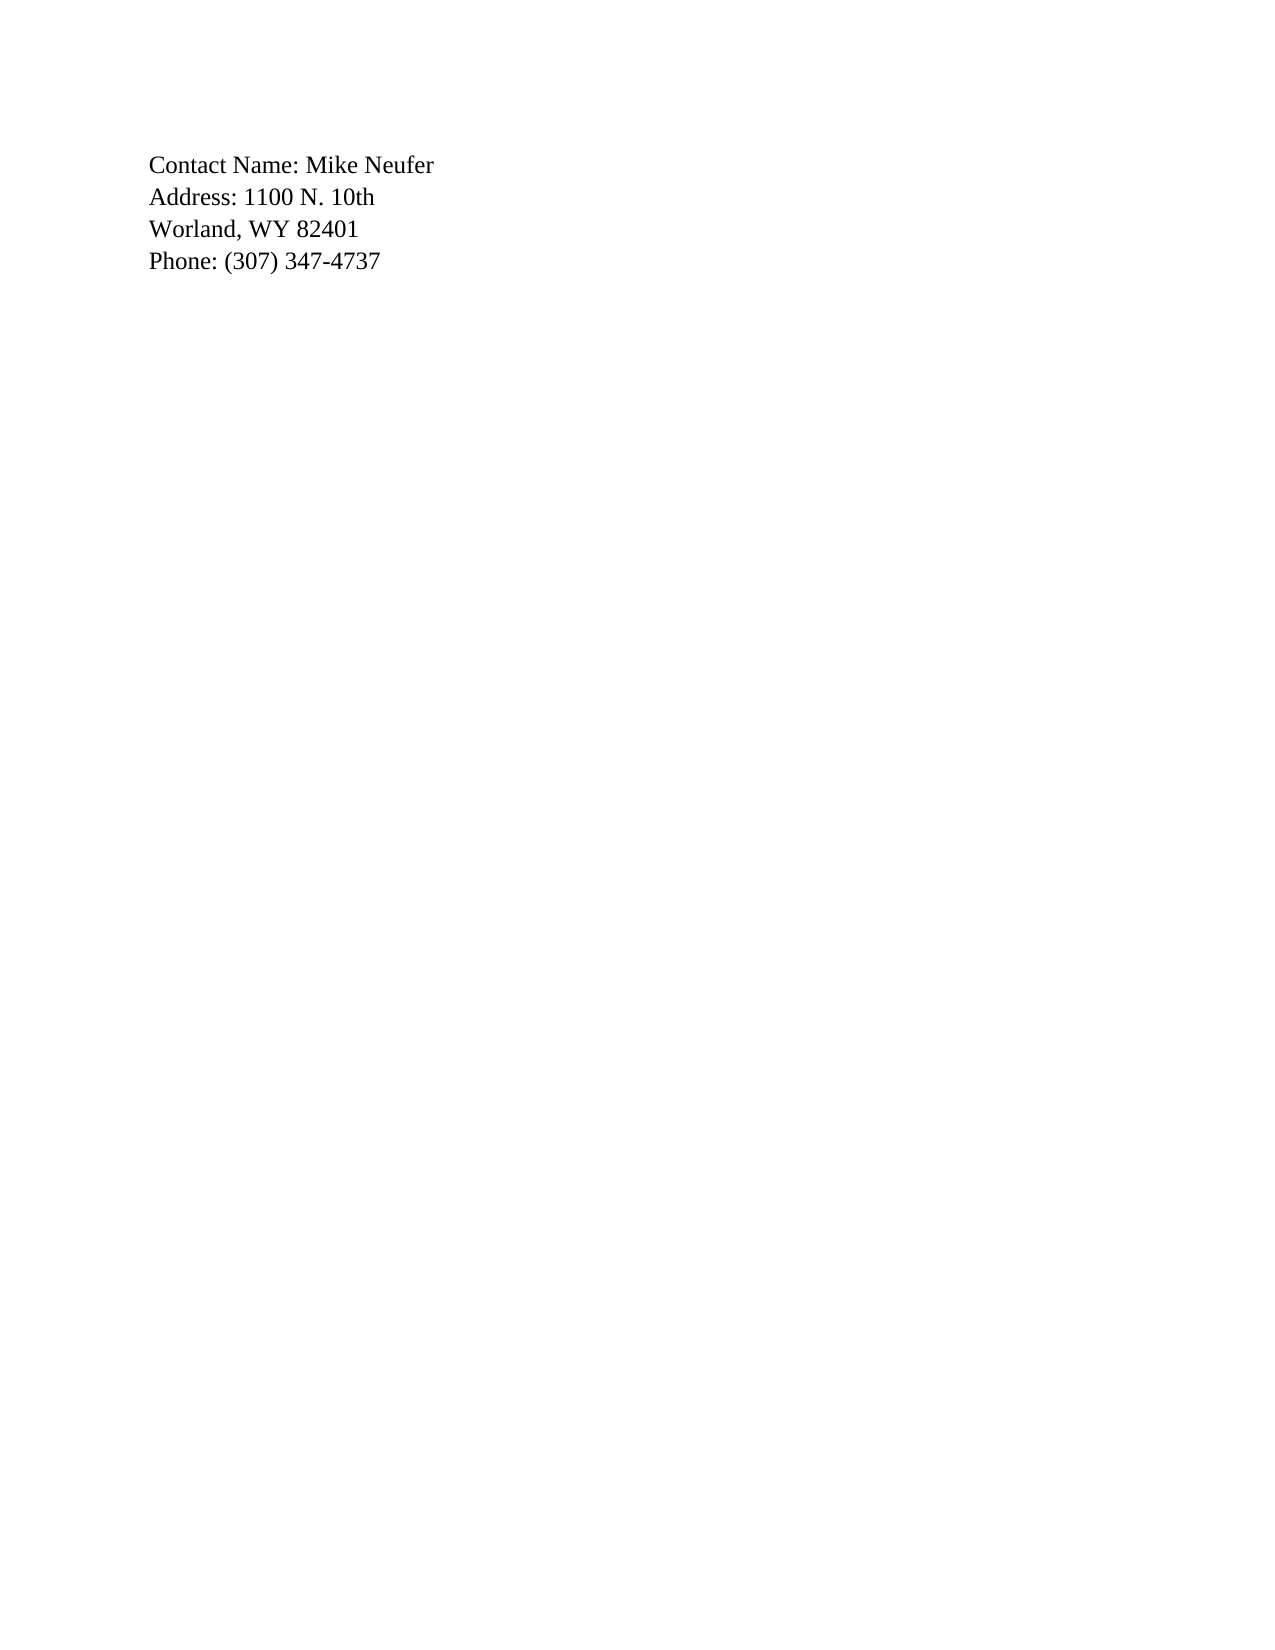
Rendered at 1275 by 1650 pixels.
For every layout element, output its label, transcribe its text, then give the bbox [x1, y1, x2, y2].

text Worland, WY 82401 [148, 214, 1125, 243]
text Contact Name: Mike Neufer [148, 150, 1125, 179]
text Address: 1100 N. 10th [148, 182, 1125, 211]
text Phone: (307) 347-4737 [148, 246, 1125, 275]
